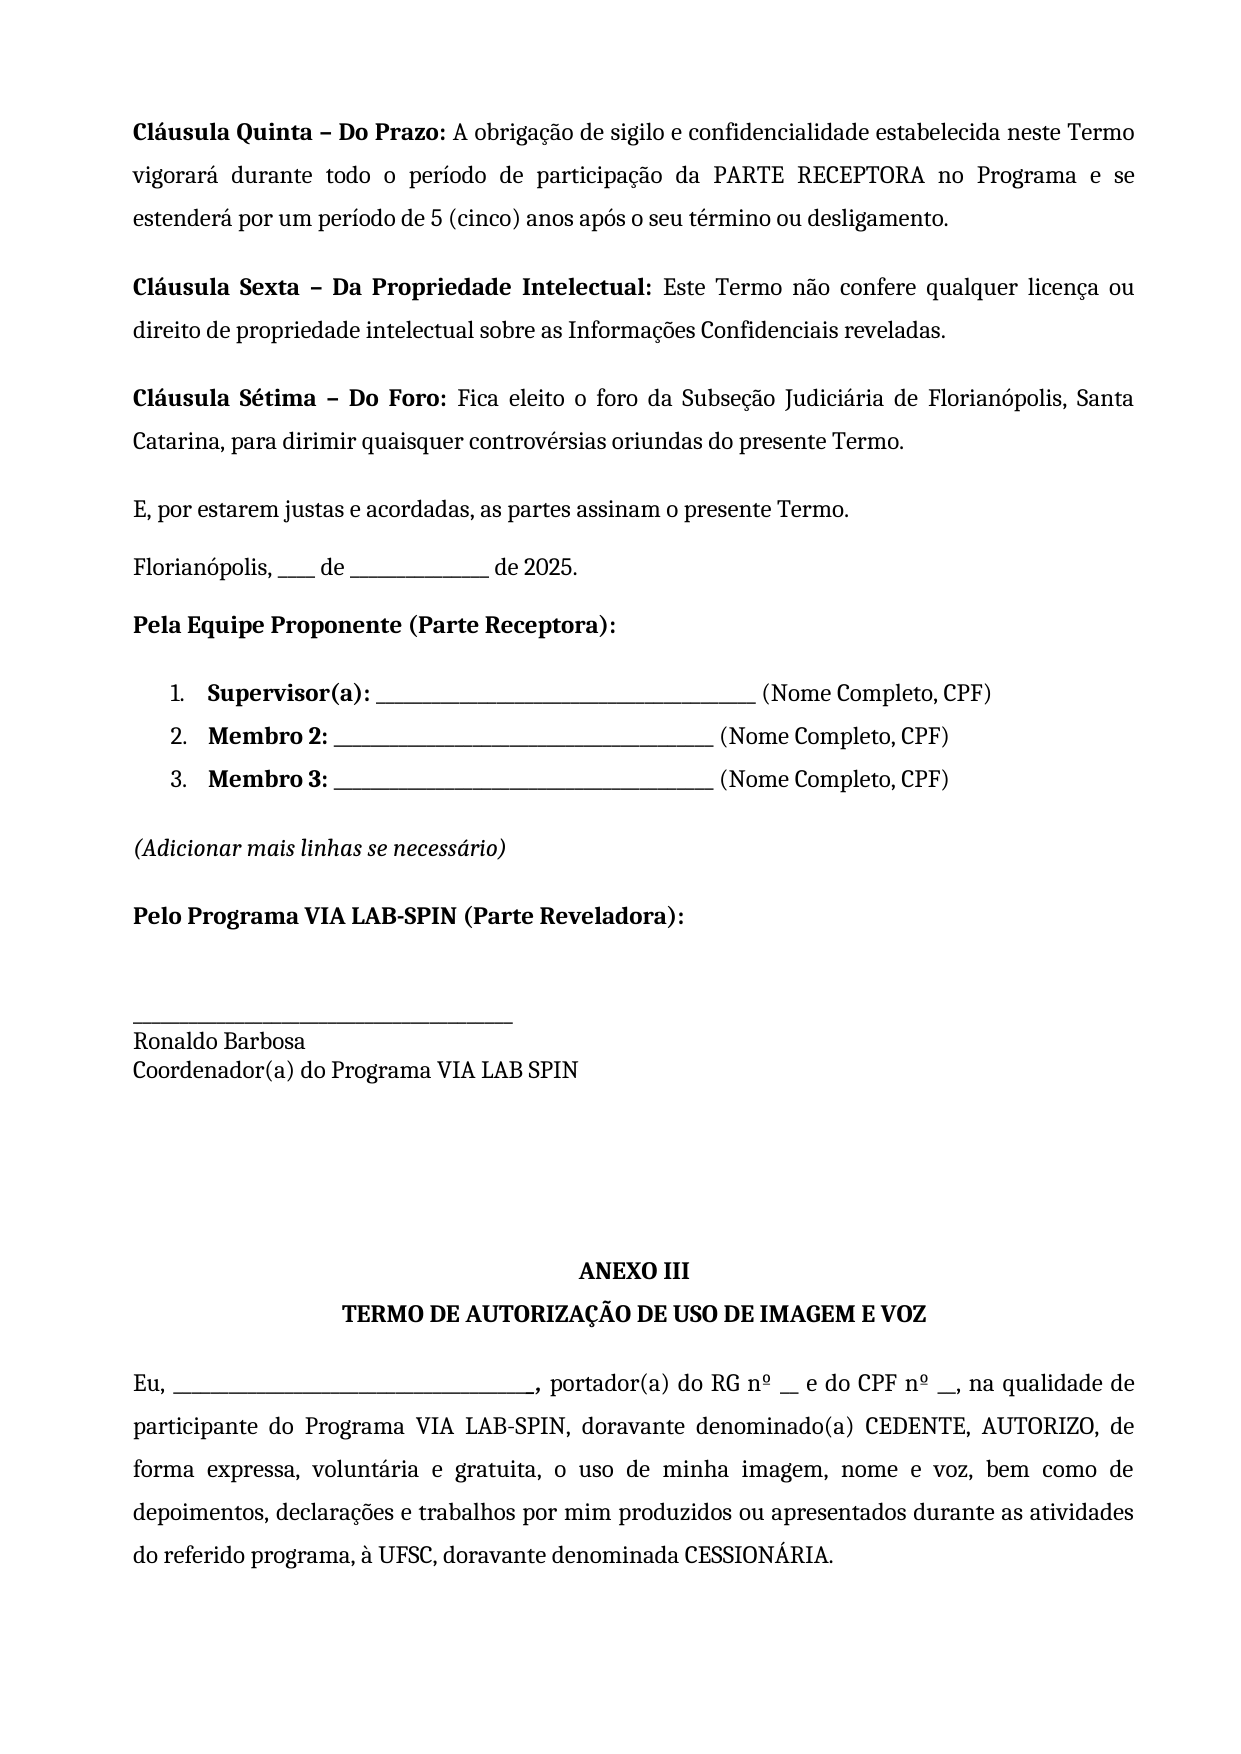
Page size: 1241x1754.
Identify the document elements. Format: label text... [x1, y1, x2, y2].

text E, por estarem justas e acordadas, as partes assinam o presente Termo. [133, 495, 1136, 524]
list Supervisor(a): _________________________________________ (Nome Completo, CPF) [170, 679, 1136, 708]
list Membro 2: _________________________________________ (Nome Completo, CPF) [170, 722, 1136, 751]
text Eu, _______________________________________, portador(a) do RG nº __ e do CPF nº __, na qualidade de participante do Programa VIA LAB-SPIN, doravante denominado(a) CEDENTE, AUTORIZO, de forma expressa, voluntária e gratuita, o uso de minha imagem, nome e voz, bem como de depoimentos, declarações e trabalhos por mim produzidos ou apresentados durante as atividades do referido programa, à UFSC, doravante denominada CESSIONÁRIA. [133, 1368, 1136, 1570]
text Cláusula Sexta – Da Propriedade Intelectual: Este Termo não confere qualquer licença ou direito de propriedade intelectual sobre as Informações Confidenciais reveladas. [133, 272, 1136, 344]
text Pela Equipe Proponente (Parte Receptora): [133, 611, 1136, 640]
text TERMO DE AUTORIZAÇÃO DE USO DE IMAGEM E VOZ [133, 1300, 1136, 1329]
text Florianópolis, ____ de _______________ de 2025. [133, 553, 1136, 582]
text Ronaldo Barbosa [133, 1027, 1136, 1056]
text Cláusula Quinta – Do Prazo: A obrigação de sigilo e confidencialidade estabelecida neste Termo vigorará durante todo o período de participação da PARTE RECEPTORA no Programa e se estenderá por um período de 5 (cinco) anos após o seu término ou desligamento. [133, 118, 1136, 233]
text Coordenador(a) do Programa VIA LAB SPIN [133, 1056, 1136, 1085]
text Pelo Programa VIA LAB-SPIN (Parte Reveladora): [133, 902, 1136, 930]
text (Adicionar mais linhas se necessário) [133, 833, 1136, 862]
text ANEXO III [133, 1257, 1136, 1286]
text _________________________________________ [133, 998, 1136, 1027]
text Cláusula Sétima – Do Foro: Fica eleito o foro da Subseção Judiciária de Florianópolis, Santa Catarina, para dirimir quaisquer controvérsias oriundas do presente Termo. [133, 384, 1136, 456]
list Membro 3: _________________________________________ (Nome Completo, CPF) [170, 765, 1136, 794]
